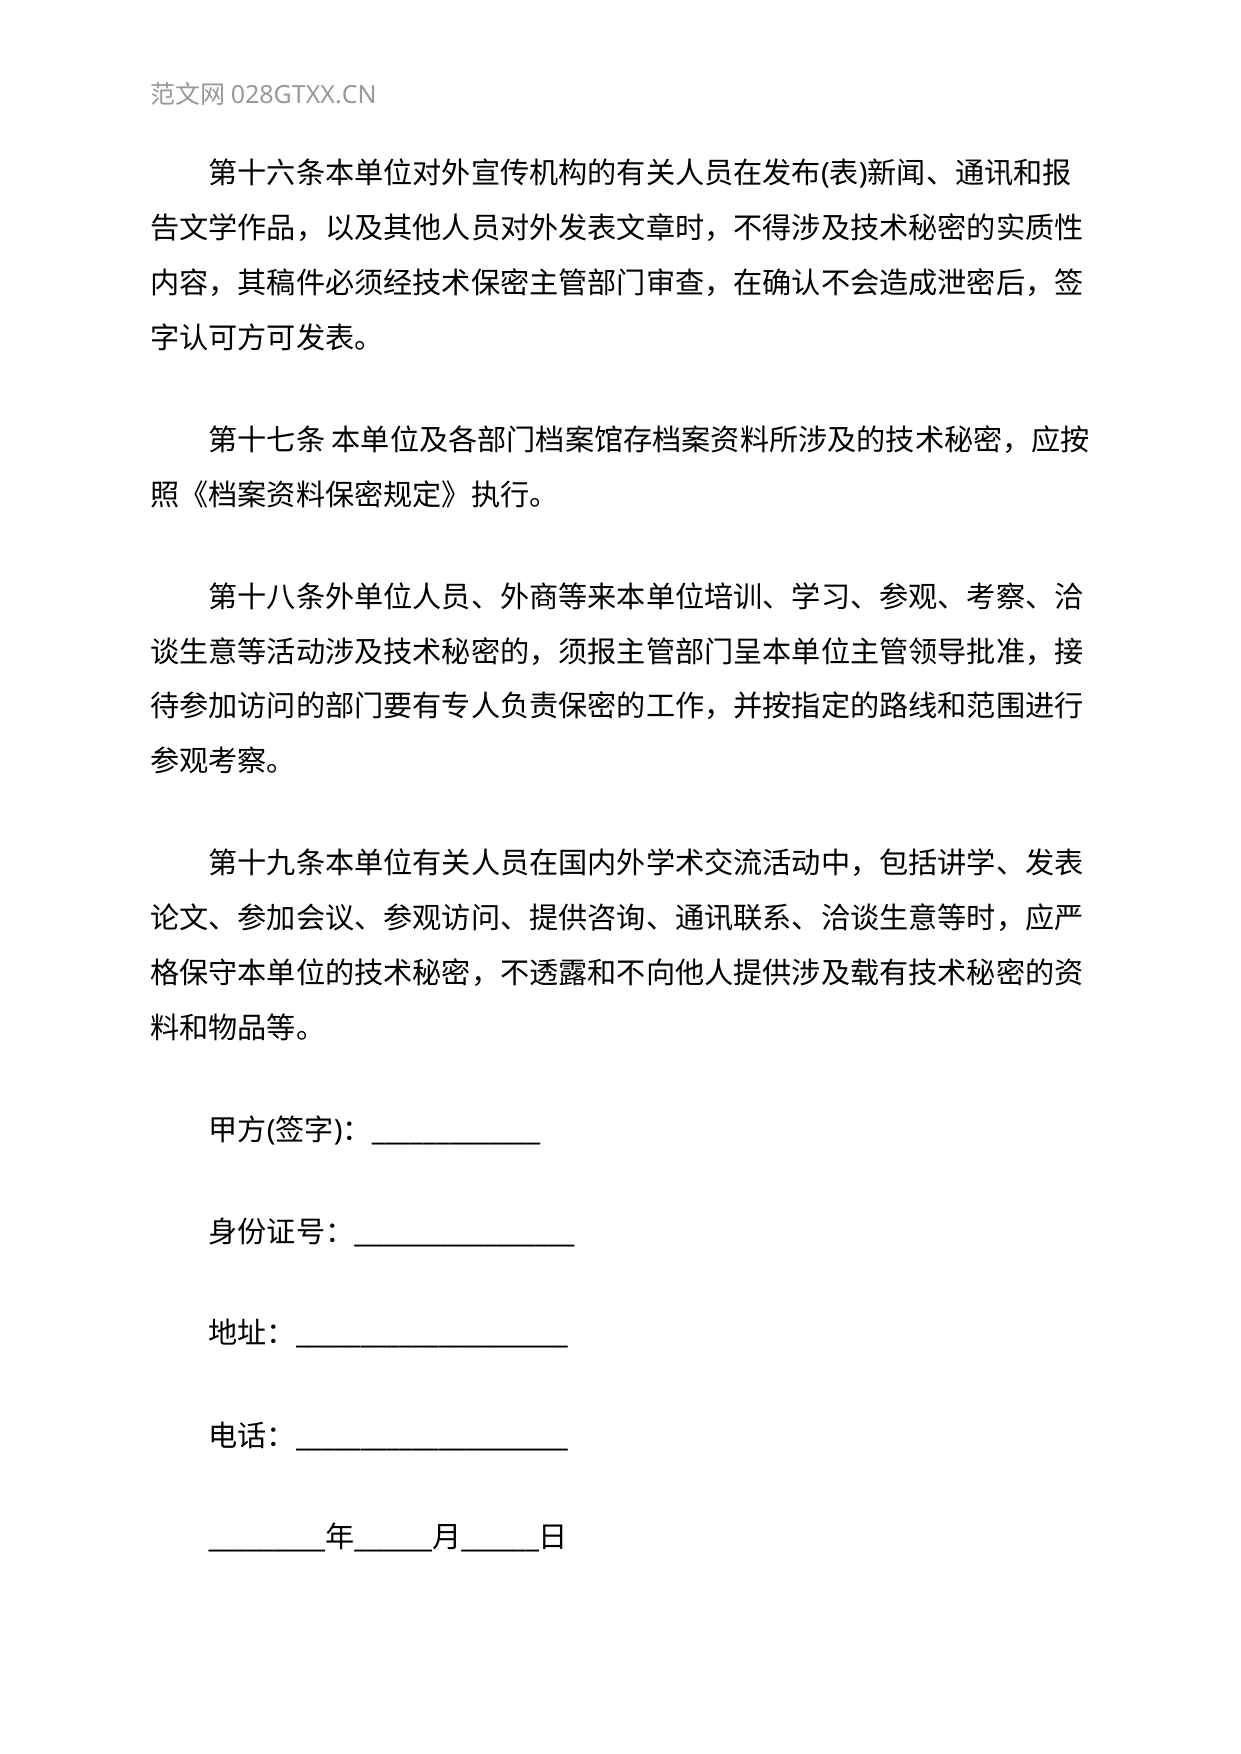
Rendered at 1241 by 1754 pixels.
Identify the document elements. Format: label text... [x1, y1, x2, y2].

text 身份证号：_________________ [150, 1208, 1090, 1251]
text 第十八条外单位人员、外商等来本单位培训、学习、参观、考察、洽谈生意等活动涉及技术秘密的，须报主管部门呈本单位主管领导批准，接待参加访问的部门要有专人负责保密的工作，并按指定的路线和范围进行参观考察。 [150, 573, 1090, 780]
text 第十七条 本单位及各部门档案馆存档案资料所涉及的技术秘密，应按照《档案资料保密规定》执行。 [150, 417, 1090, 514]
text 地址：_____________________ [150, 1310, 1090, 1352]
text 第十九条本单位有关人员在国内外学术交流活动中，包括讲学、发表论文、参加会议、参观访问、提供咨询、通讯联系、洽谈生意等时，应严格保守本单位的技术秘密，不透露和不向他人提供涉及载有技术秘密的资料和物品等。 [150, 840, 1090, 1047]
text 第十六条本单位对外宣传机构的有关人员在发布(表)新闻、通讯和报告文学作品，以及其他人员对外发表文章时，不得涉及技术秘密的实质性内容，其稿件必须经技术保密主管部门审查，在确认不会造成泄密后，签字认可方可发表。 [150, 150, 1090, 357]
text 电话：_____________________ [150, 1412, 1090, 1454]
text _________年______月______日 [150, 1514, 1090, 1556]
text 甲方(签字)：_____________ [150, 1106, 1090, 1148]
